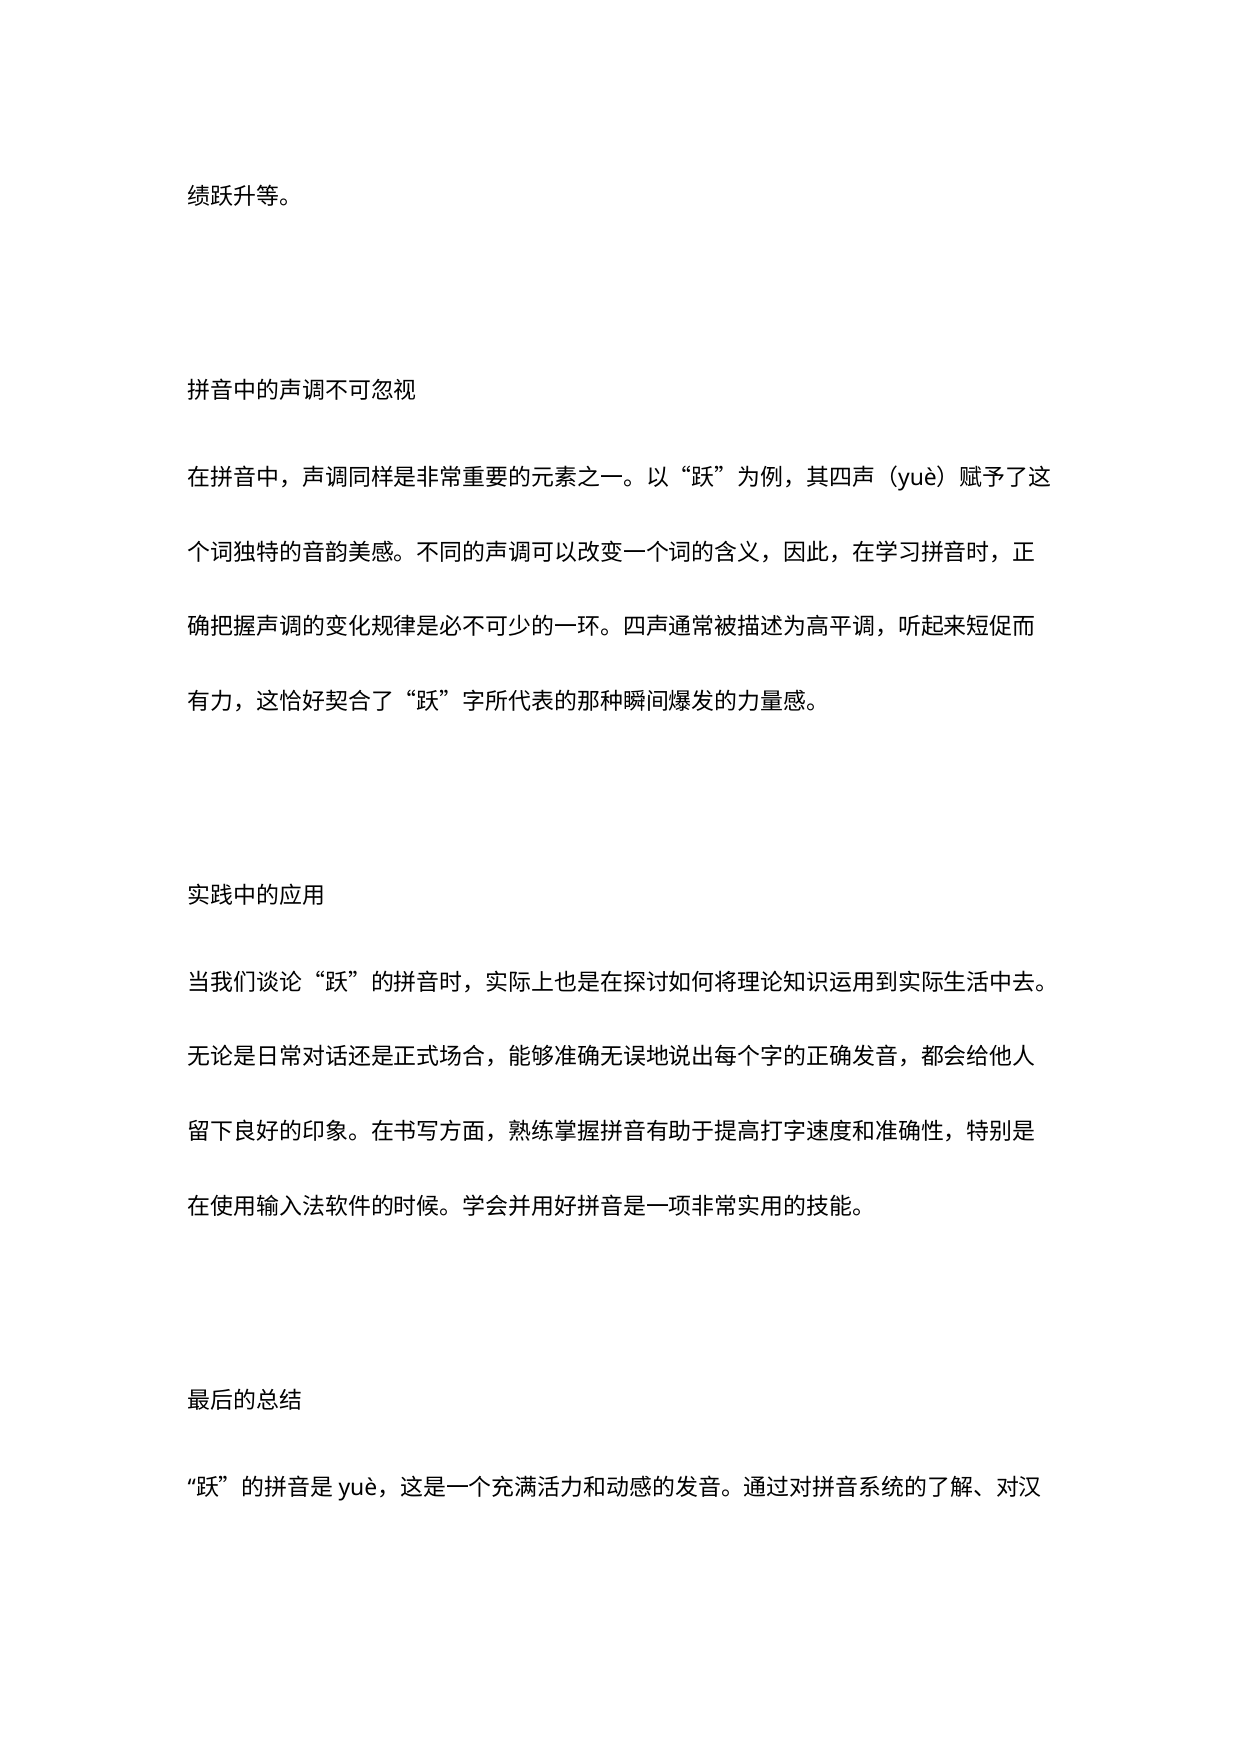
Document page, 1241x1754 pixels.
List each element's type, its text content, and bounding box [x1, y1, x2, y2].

text 实践中的应用 [187, 861, 1053, 926]
text 拼音中的声调不可忽视 [187, 356, 1053, 421]
text 当我们谈论“跃”的拼音时，实际上也是在探讨如何将理论知识运用到实际生活中去。无论是日常对话还是正式场合，能够准确无误地说出每个字的正确发音，都会给他人留下良好的印象。在书写方面，熟练掌握拼音有助于提高打字速度和准确性，特别是在使用输入法软件的时候。学会并用好拼音是一项非常实用的技能。 [187, 948, 1053, 1237]
text 最后的总结 [187, 1366, 1053, 1431]
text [187, 1453, 1053, 1518]
text 在拼音中，声调同样是非常重要的元素之一。以“跃”为例，其四声（yuè）赋予了这个词独特的音韵美感。不同的声调可以改变一个词的含义，因此，在学习拼音时，正确把握声调的变化规律是必不可少的一环。四声通常被描述为高平调，听起来短促而有力，这恰好契合了“跃”字所代表的那种瞬间爆发的力量感。 [187, 443, 1053, 732]
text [187, 162, 1053, 227]
